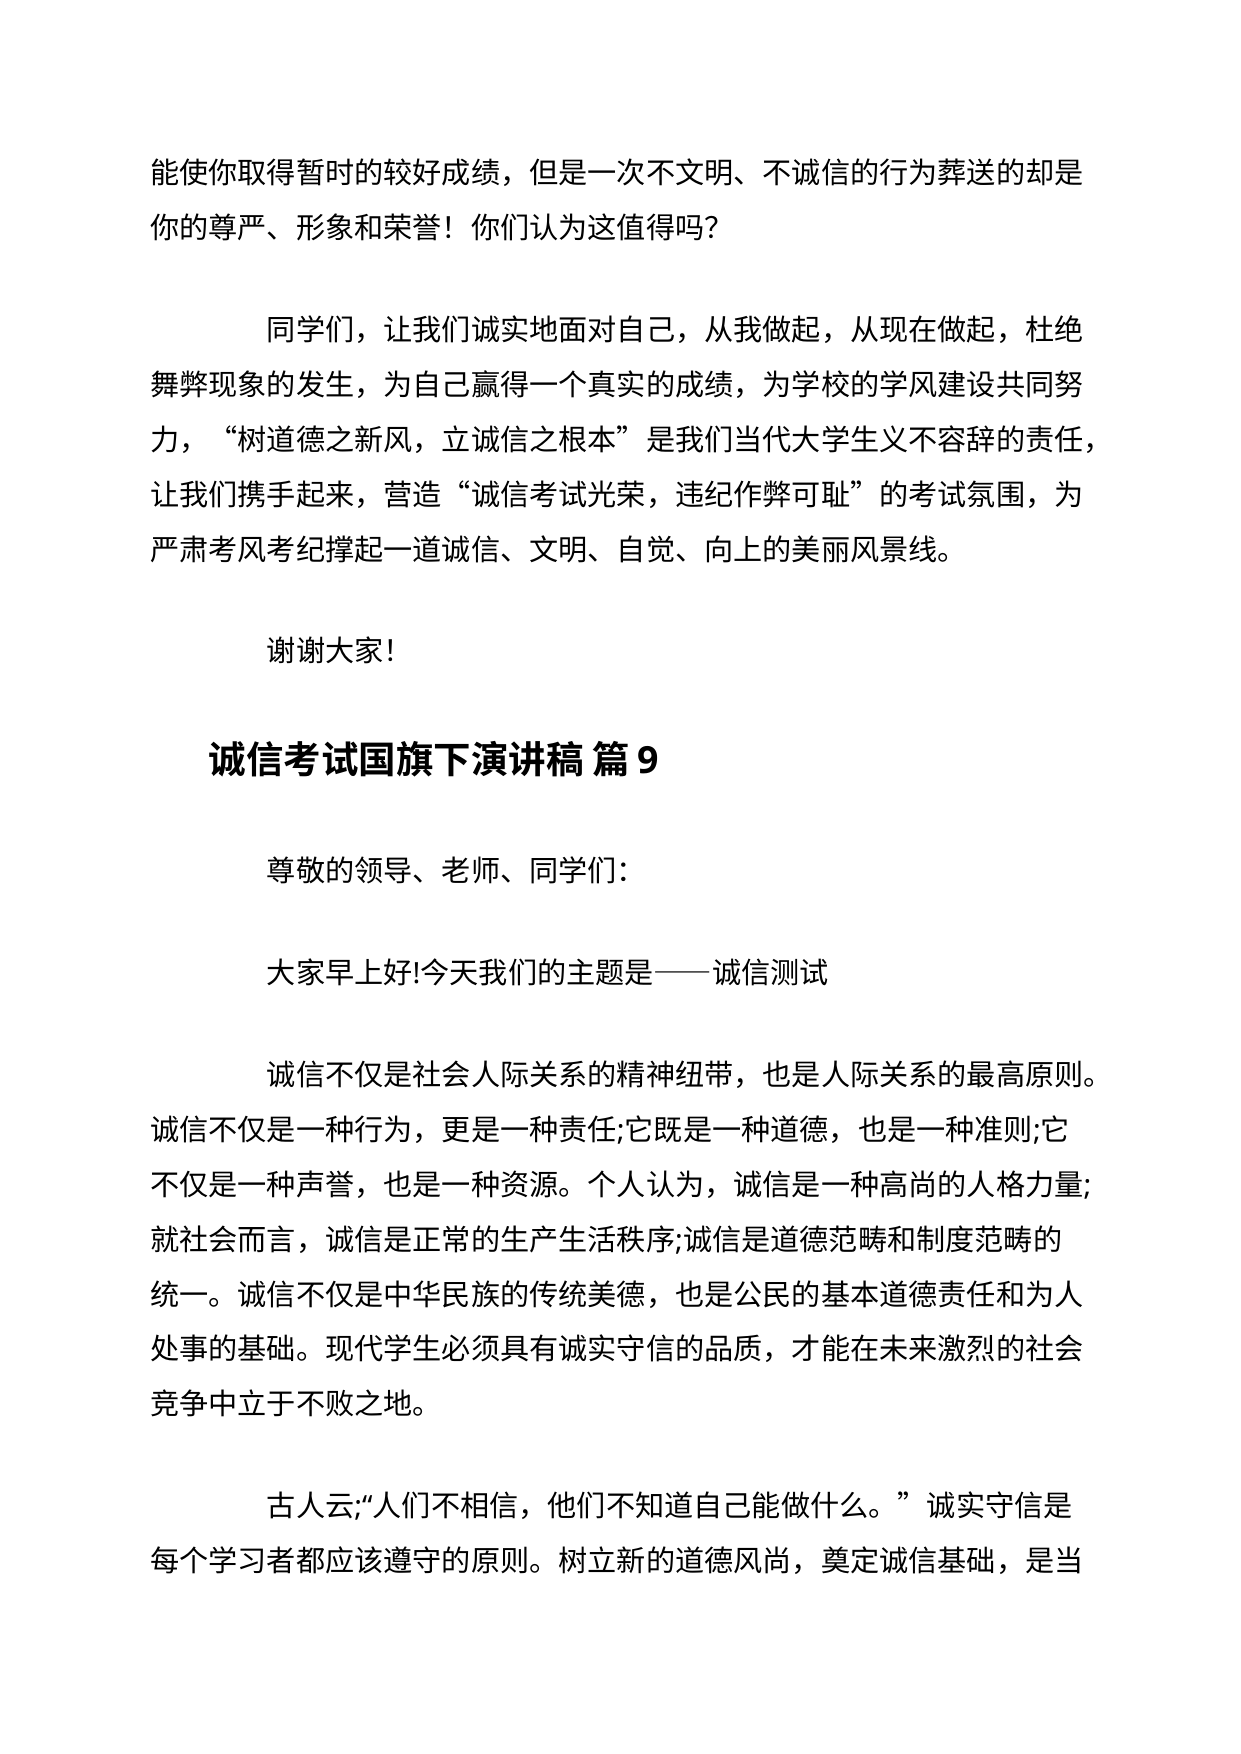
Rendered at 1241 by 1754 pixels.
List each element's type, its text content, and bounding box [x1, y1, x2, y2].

text 诚信考试国旗下演讲稿 篇9 [150, 730, 1090, 784]
text 同学们，让我们诚实地面对自己，从我做起，从现在做起，杜绝舞弊现象的发生，为自己赢得一个真实的成绩，为学校的学风建设共同努力，“树道德之新风，立诚信之根本”是我们当代大学生义不容辞的责任，让我们携手起来，营造“诚信考试光荣，违纪作弊可耻”的考试氛围，为严肃考风考纪撑起一道诚信、文明、自觉、向上的美丽风景线。 [150, 307, 1090, 568]
text 谢谢大家！ [150, 628, 1090, 670]
text 大家早上好!今天我们的主题是——诚信测试 [150, 949, 1090, 992]
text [150, 1483, 1090, 1580]
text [150, 150, 1090, 247]
text 尊敬的领导、老师、同学们： [150, 847, 1090, 890]
text 诚信不仅是社会人际关系的精神纽带，也是人际关系的最高原则。诚信不仅是一种行为，更是一种责任;它既是一种道德，也是一种准则;它不仅是一种声誉，也是一种资源。个人认为，诚信是一种高尚的人格力量;就社会而言，诚信是正常的生产生活秩序;诚信是道德范畴和制度范畴的统一。诚信不仅是中华民族的传统美德，也是公民的基本道德责任和为人处事的基础。现代学生必须具有诚实守信的品质，才能在未来激烈的社会竞争中立于不败之地。 [150, 1051, 1090, 1423]
